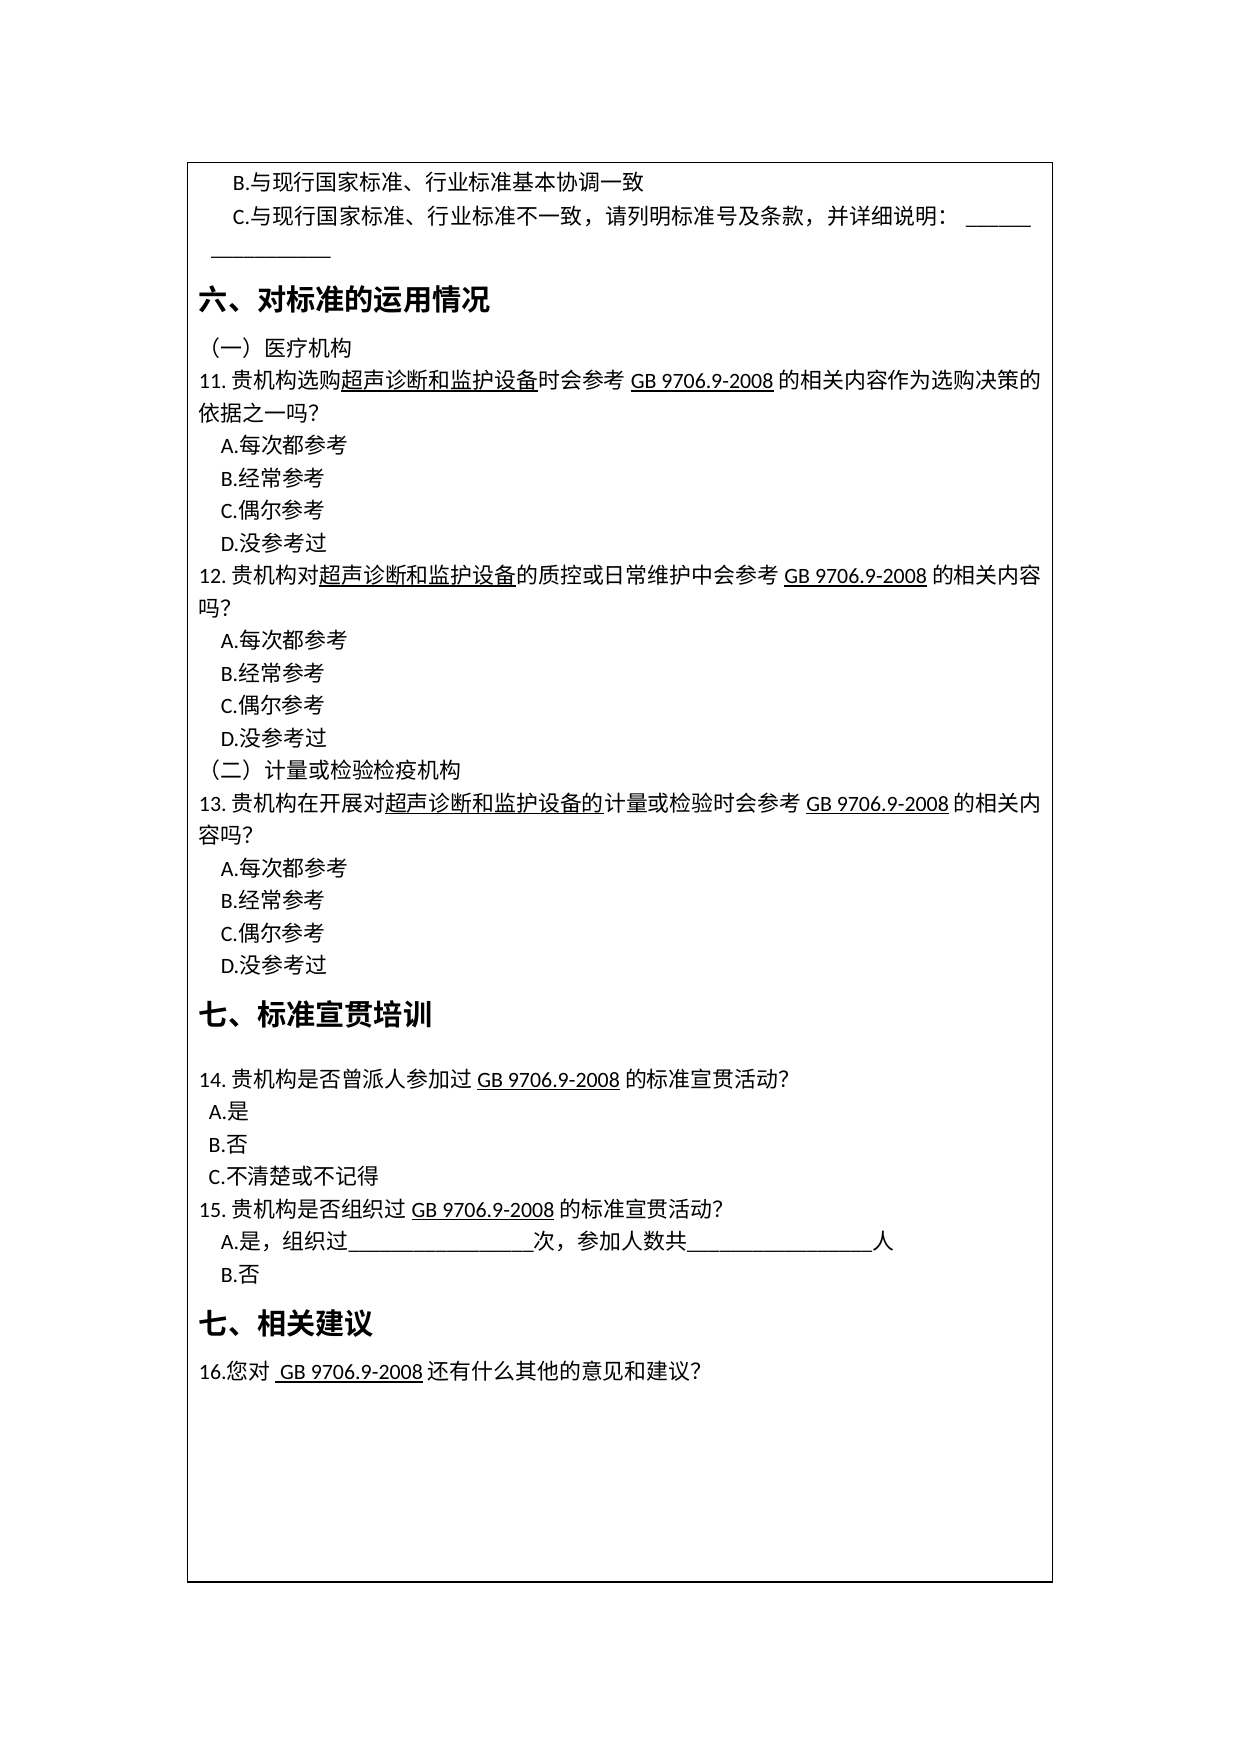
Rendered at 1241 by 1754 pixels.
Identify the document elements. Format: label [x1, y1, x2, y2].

table_header [188, 163, 1052, 1581]
